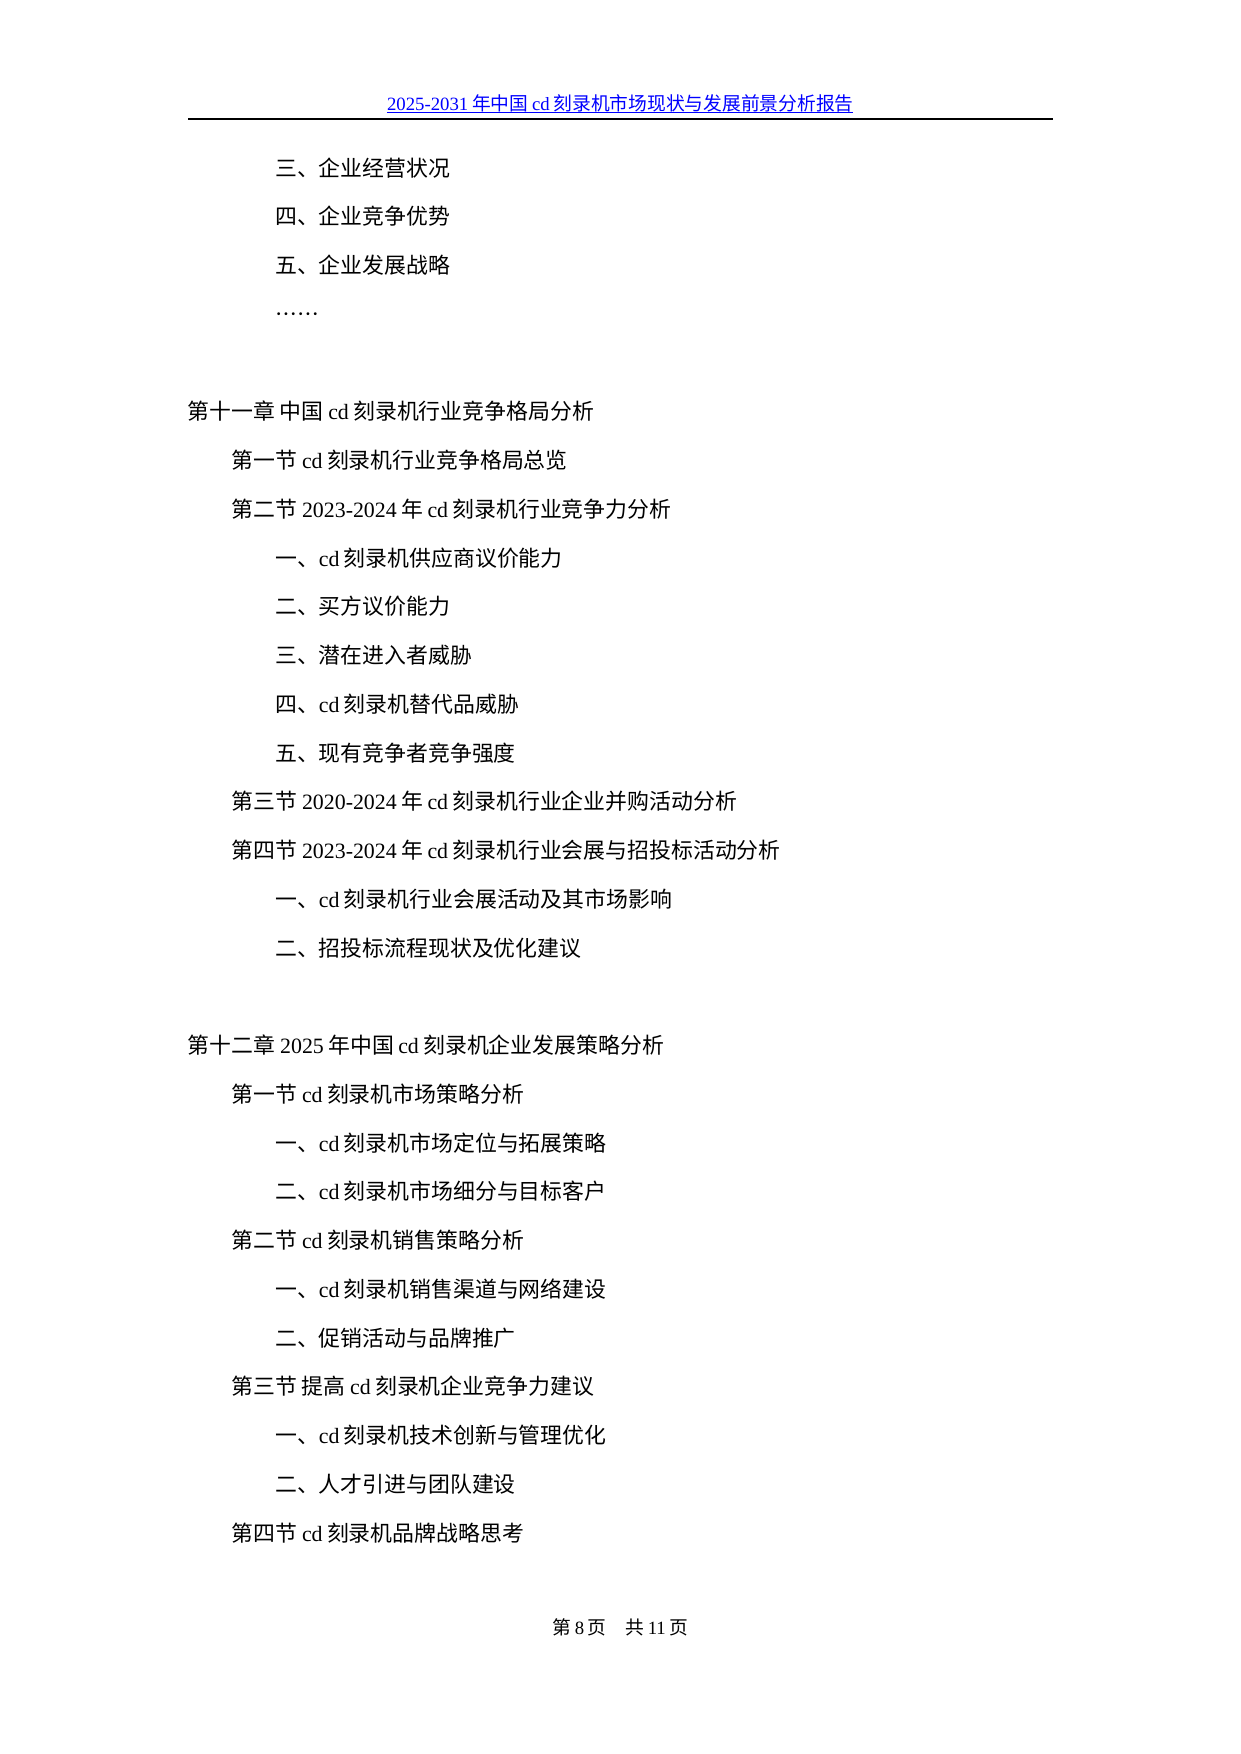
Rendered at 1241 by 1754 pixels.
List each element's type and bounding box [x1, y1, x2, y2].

text [187, 150, 1053, 1548]
